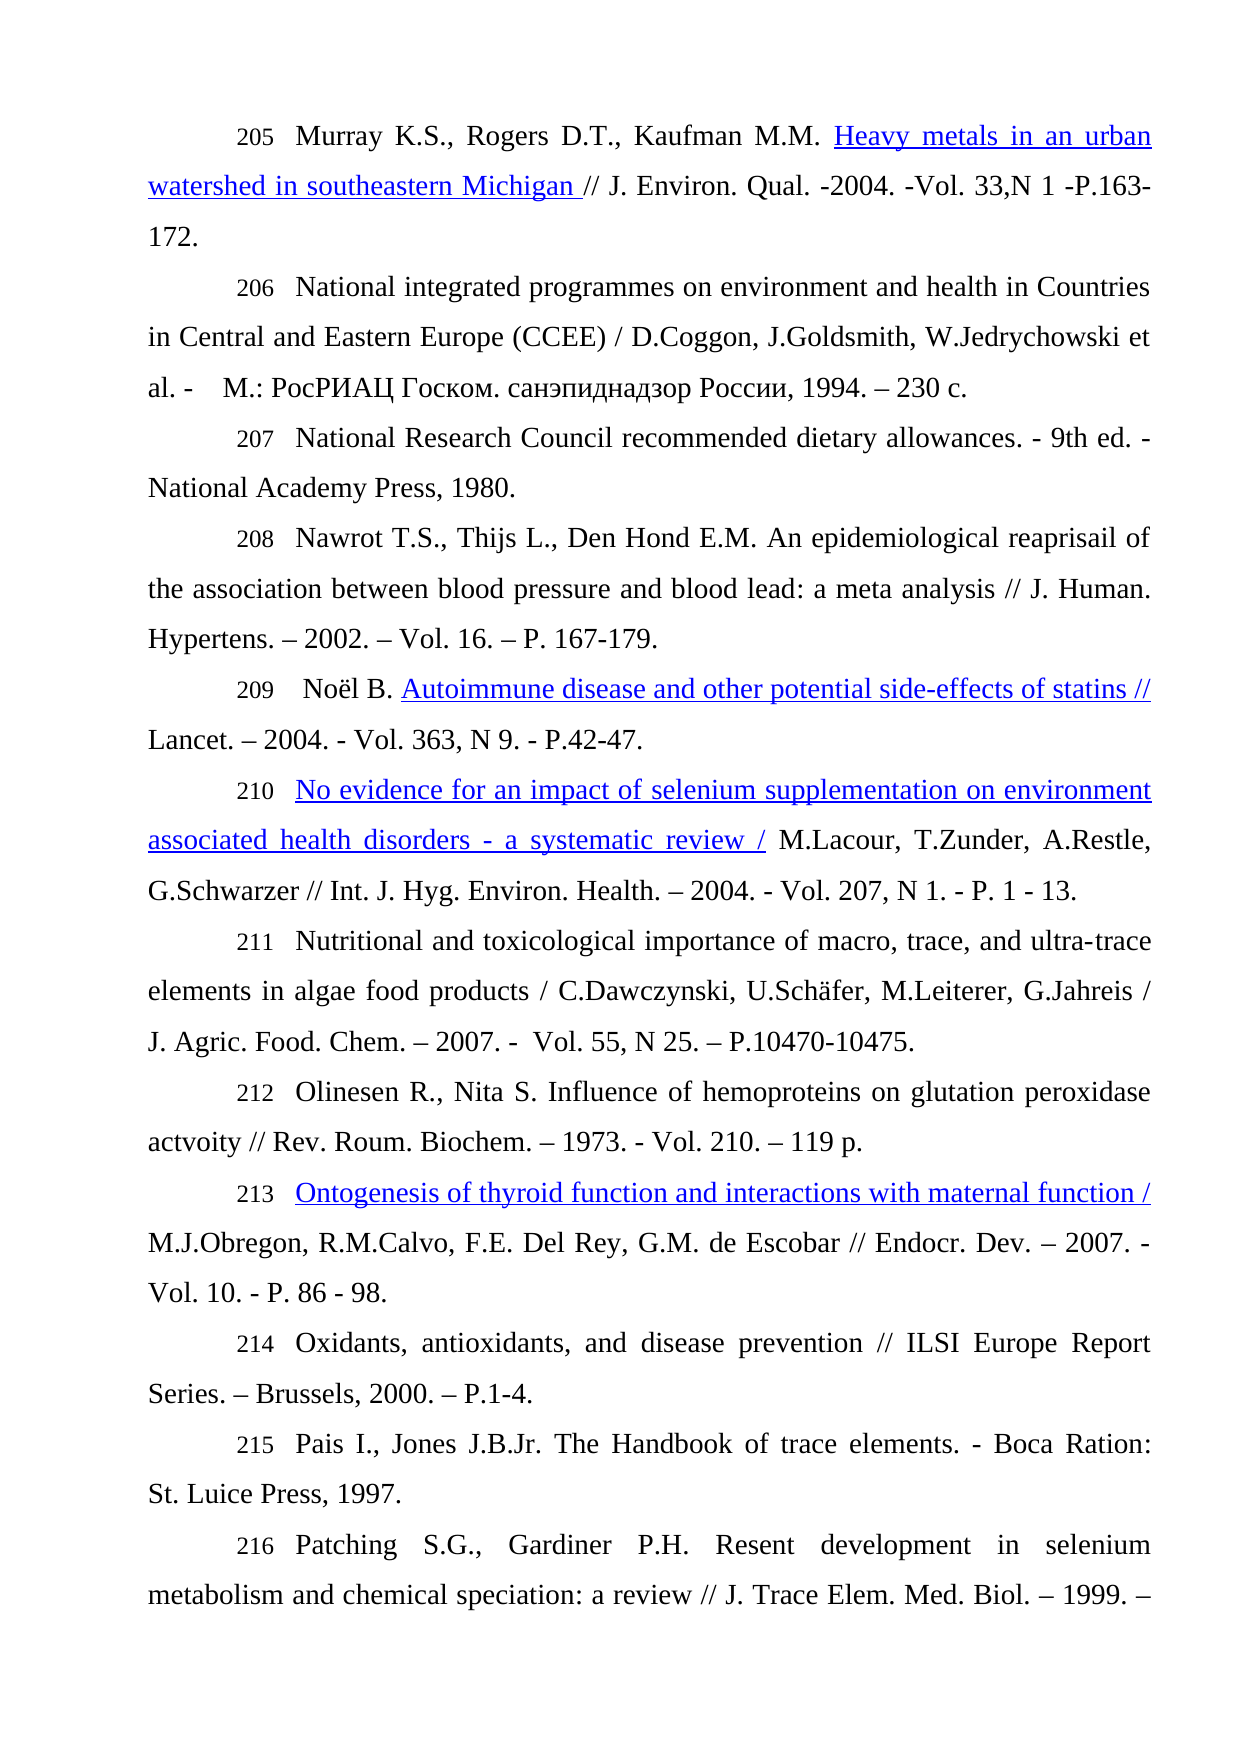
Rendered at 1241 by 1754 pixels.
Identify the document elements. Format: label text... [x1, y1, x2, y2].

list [148, 1527, 1152, 1611]
list Nutritional and toxicological importance of macro, trace, and ultra-trace elements in algae food products / C.Dawczynski, U.Schäfer, M.Leiterer, G.Jahreis / J. Agric. Food. Chem. – 2007. - Vol. 55, N 25. – P.10470-10475. [148, 923, 1152, 1057]
list Oxidants, antioxidants, and disease prevention // ILSI Europe Report Series. – Brussels, 2000. – P.1-4. [148, 1326, 1152, 1409]
list Ontogenesis of thyroid function and interactions with maternal function / M.J.Obregon, R.M.Calvo, F.E. Del Rey, G.M. de Escobar // Endocr. Dev. – 2007. - Vol. 10. - P. 86 - 98. [148, 1175, 1152, 1309]
list Olinesen R., Nita S. Influence of hemoproteins on glutation peroxidase actvoity // Rev. Roum. Biochem. – 1973. - Vol. 210. – 119 p. [148, 1074, 1152, 1158]
list Pais I., Jones J.B.Jr. The Handbook of trace elements. - Boca Ration: St. Luice Press, 1997. [148, 1426, 1152, 1510]
list Nawrot T.S., Thijs L., Den Hond E.M. An epidemiological reaprisail of the association between blood pressure and blood lead: a meta analysis // J. Human. Hypertens. – 2002. – Vol. 16. – P. 167-179. [148, 521, 1152, 655]
list Murray K.S., Rogers D.T., Kaufman M.M. Heavy metals in an urban watershed in southeastern Michigan // J. Environ. Qual. -2004. -Vol. 33,N 1 -P.163-172. [148, 118, 1152, 252]
list National Research Council recommended dietary allowances. - 9th ed. - National Academy Press, 1980. [148, 420, 1152, 504]
list Noël B. Autoimmune disease and other potential side-effects of statins // Lancet. – 2004. - Vol. 363, N 9. - P.42-47. [148, 672, 1152, 755]
list No evidence for an impact of selenium supplementation on environment associated health disorders - a systematic review / M.Lacour, T.Zunder, A.Restle, G.Schwarzer // Int. J. Hyg. Environ. Health. – 2004. - Vol. 207, N 1. - P. 1 - 13. [148, 772, 1152, 906]
list National integrated programmes on environment and health in Countries in Central and Eastern Europe (CCEE) / D.Coggon, J.Goldsmith, W.Jedrychowski et al. - М.: РосРИАЦ Госком. санэпиднадзор России, 1994. – 230 с. [148, 269, 1152, 403]
